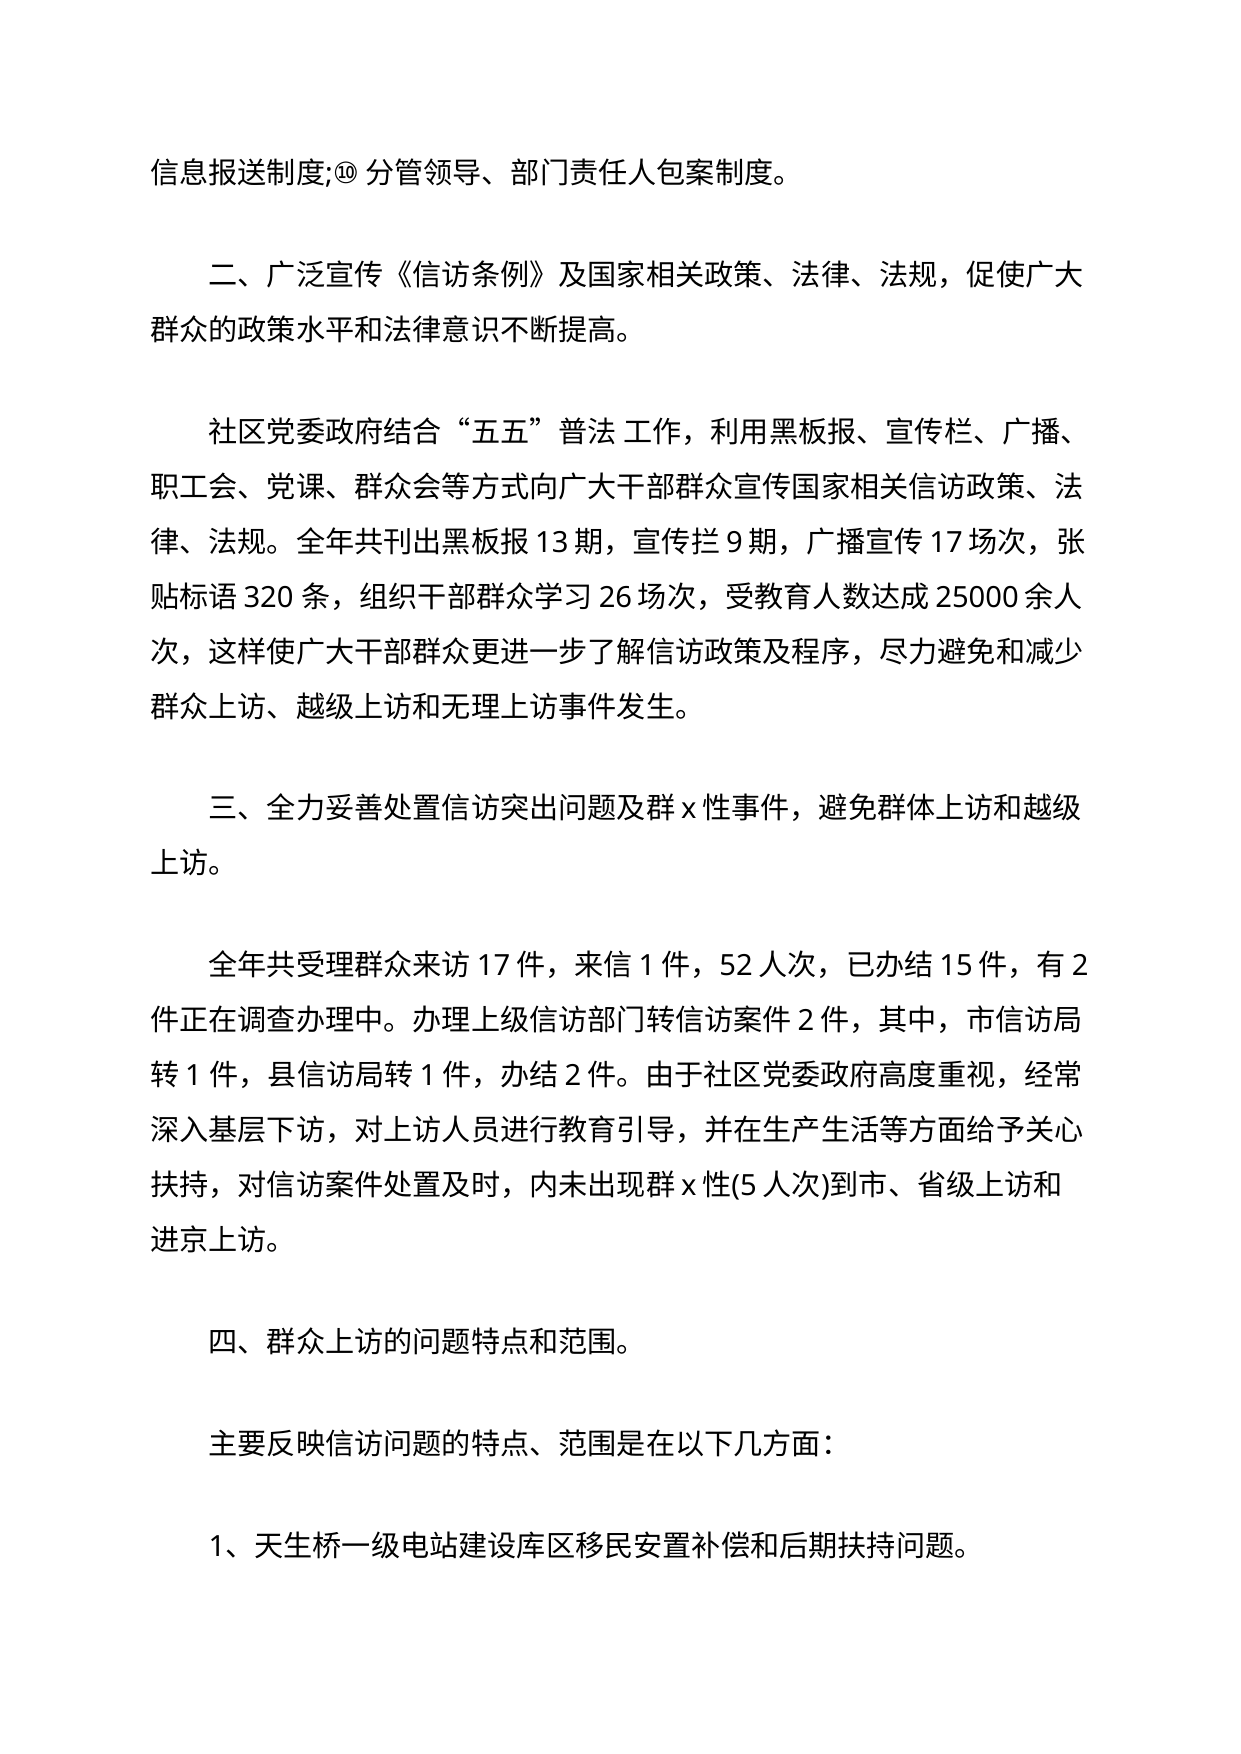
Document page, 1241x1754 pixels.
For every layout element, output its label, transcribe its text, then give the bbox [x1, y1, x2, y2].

text 三、全力妥善处置信访突出问题及群x性事件，避免群体上访和越级上访。 [150, 785, 1090, 882]
text 主要反映信访问题的特点、范围是在以下几方面： [150, 1420, 1090, 1463]
text 四、群众上访的问题特点和范围。 [150, 1318, 1090, 1361]
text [150, 150, 1090, 192]
text 全年共受理群众来访17件，来信1件，52人次，已办结15件，有2件正在调查办理中。办理上级信访部门转信访案件2件，其中，市信访局转1 件，县信访局转1件，办结2件。由于社区党委政府高度重视，经常深入基层下访，对上访人员进行教育引导，并在生产生活等方面给予关心扶持，对信访案件处置及时，内未出现群x性(5人次)到市、省级上访和进京上访。 [150, 942, 1090, 1259]
text 1、天生桥一级电站建设库区移民安置补偿和后期扶持问题。 [150, 1522, 1090, 1564]
text 二、广泛宣传《信访条例》及国家相关政策、法律、法规，促使广大群众的政策水平和法律意识不断提高。 [150, 252, 1090, 349]
text 社区党委政府结合“五五”普法 工作，利用黑板报、宣传栏、广播、职工会、党课、群众会等方式向广大干部群众宣传国家相关信访政策、法律、法规。全年共刊出黑板报13期，宣传拦9期，广播宣传17场次，张贴标语320 条，组织干部群众学习26场次，受教育人数达成25000余人次，这样使广大干部群众更进一步了解信访政策及程序，尽力避免和减少群众上访、越级上访和无理上访事件发生。 [150, 409, 1090, 726]
